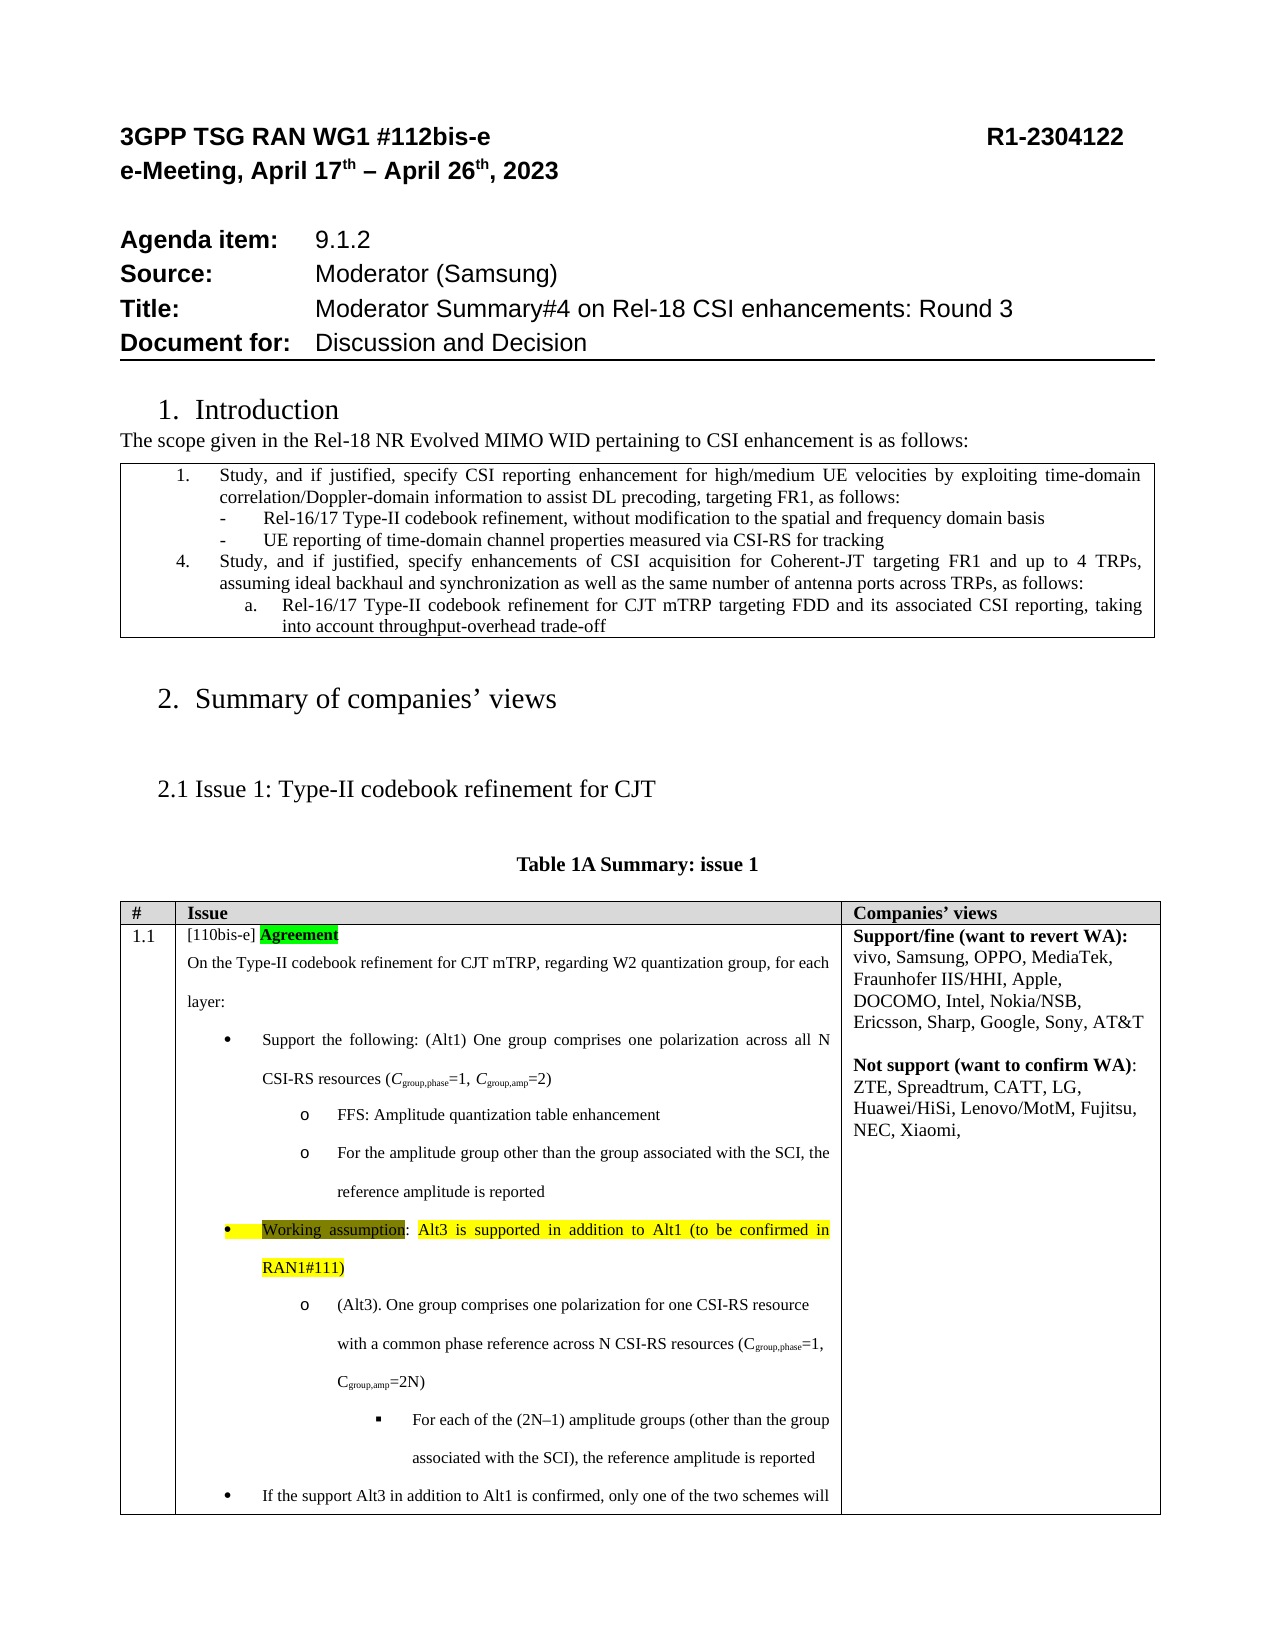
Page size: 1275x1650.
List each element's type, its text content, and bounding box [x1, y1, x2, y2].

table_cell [842, 925, 1160, 1514]
table_header Companies’ views [842, 902, 1160, 924]
text e-Meeting, April 17th – April 26th, 2023 [120, 156, 1155, 185]
subtitle Summary of companies’ views [157, 679, 1155, 717]
subtitle Introduction [157, 390, 1155, 428]
table_header Study, and if justified, specify CSI reporting enhancement for high/medium UE velocities by exploiting time-domain correlation/Doppler-domain information to assist DL precoding, targeting FR1, as follows: Rel-16/17 Type-II codebook refinement, without modification to the spatial and frequency domain basis UE reporting of time-domain channel properties measured via CSI-RS for tracking Study, and if justified, specify enhancements of CSI acquisition for Coherent-JT targeting FR1 and up to 4 TRPs, assuming ideal backhaul and synchronization as well as the same number of antenna ports across TRPs, as follows: Rel-16/17 Type-II codebook refinement for CJT mTRP targeting FDD and its associated CSI reporting, taking into account throughput-overhead trade-off [121, 464, 1154, 637]
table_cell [176, 925, 841, 1514]
text 3GPP TSG RAN WG1 #112bis-e R1-2304122 [120, 122, 1155, 150]
table_header Issue [176, 902, 841, 924]
text Document for: Discussion and Decision [120, 328, 1155, 359]
text Source: Moderator (Samsung) [120, 259, 1155, 288]
table_cell 1.1 [121, 925, 175, 1514]
subtitle Issue 1: Type-II codebook refinement for CJT [157, 769, 1155, 807]
text The scope given in the Rel-18 NR Evolved MIMO WID pertaining to CSI enhancement is as follows: [120, 428, 1155, 452]
table_header # [121, 902, 175, 924]
text Agenda item: 9.1.2 [120, 225, 1155, 254]
text Title: Moderator Summary#4 on Rel-18 CSI enhancements: Round 3 [120, 294, 1155, 323]
text Table 1A Summary: issue 1 [120, 845, 1155, 883]
